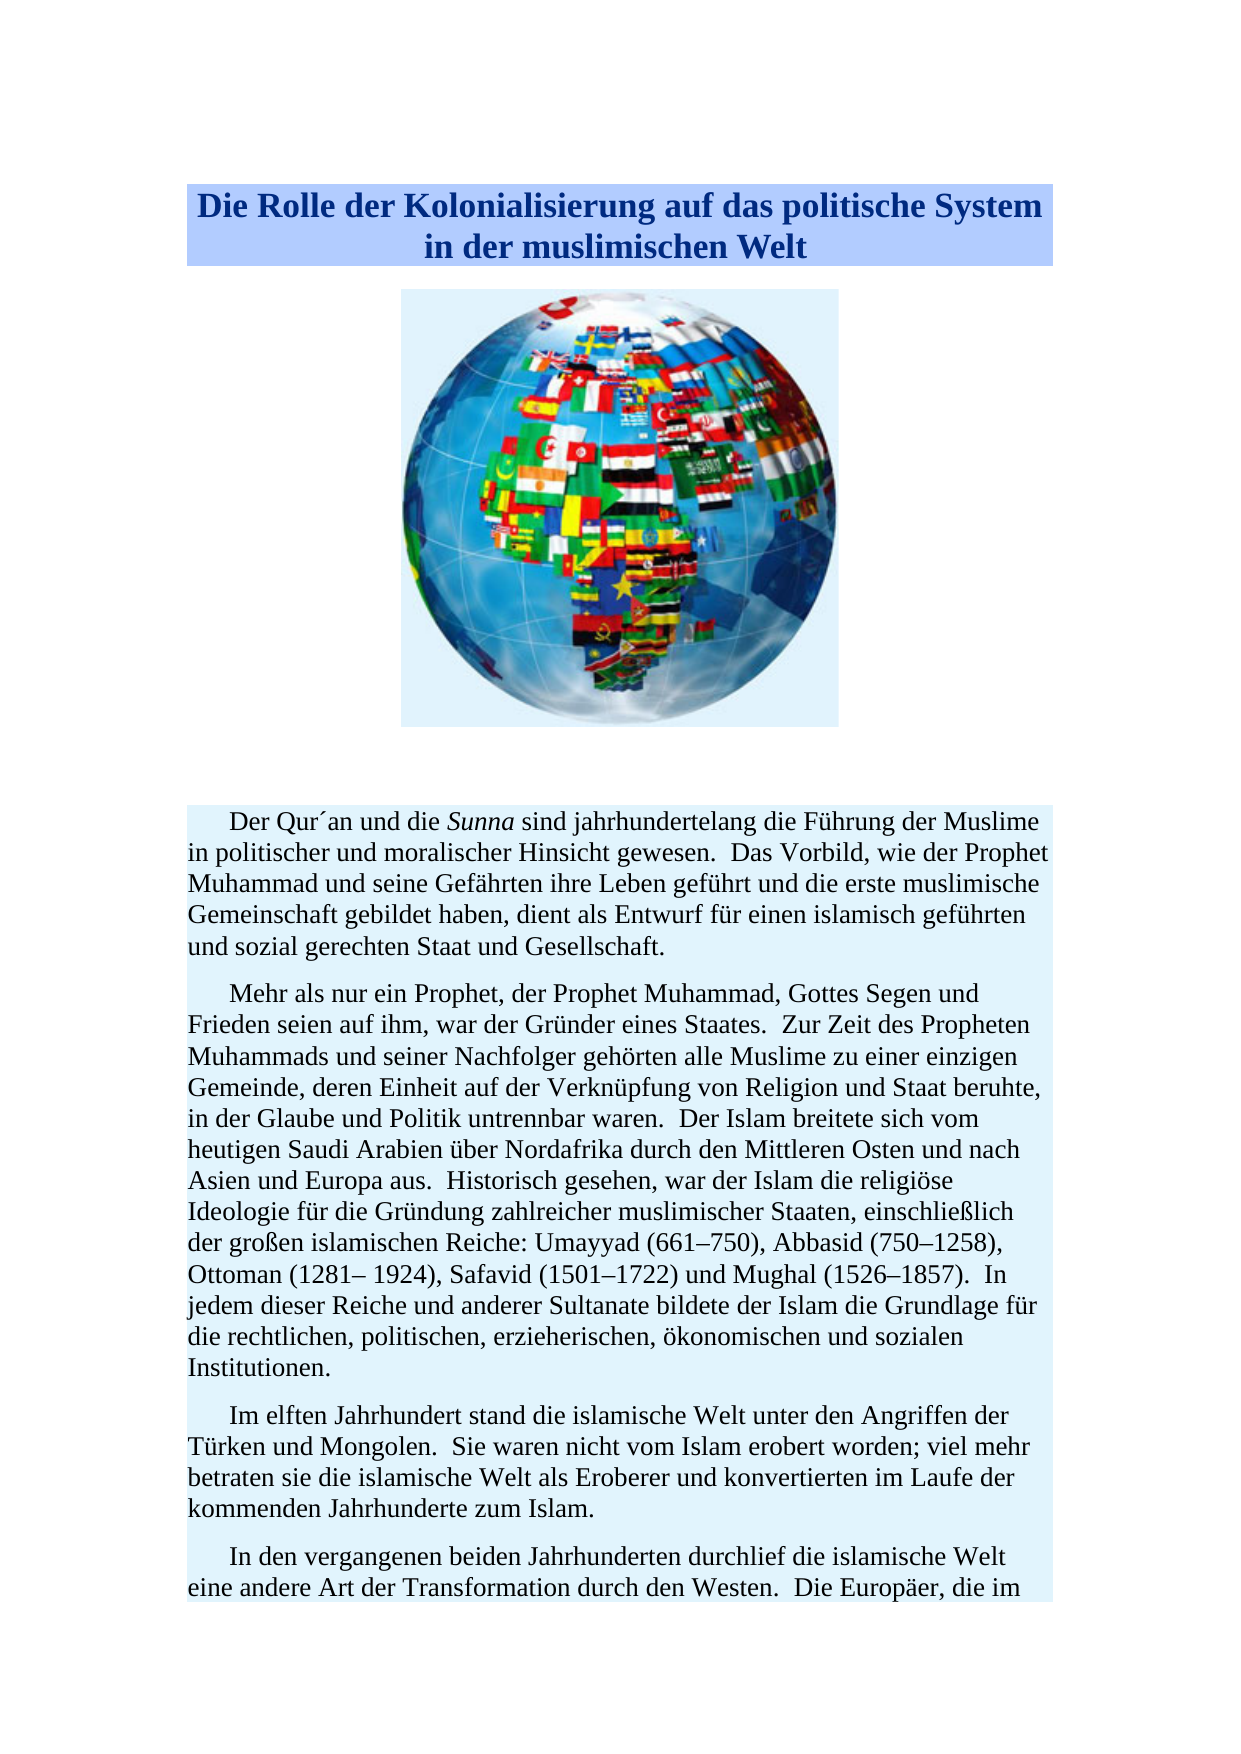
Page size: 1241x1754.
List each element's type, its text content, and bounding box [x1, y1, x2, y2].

text Im elften Jahrhundert stand die islamische Welt unter den Angriffen der Türken und Mongolen. Sie waren nicht vom Islam erobert worden; viel mehr betraten sie die islamische Welt als Eroberer und konvertierten im Laufe der kommenden Jahrhunderte zum Islam. [187, 1399, 1053, 1523]
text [187, 1540, 1053, 1602]
text Der Qur´an und die Sunna sind jahrhundertelang die Führung der Muslime in politischer und moralischer Hinsicht gewesen. Das Vorbild, wie der Prophet Muhammad und seine Gefährten ihre Leben geführt und die erste muslimische Gemeinschaft gebildet haben, dient als Entwurf für einen islamisch geführten und sozial gerechten Staat und Gesellschaft. [187, 805, 1053, 961]
picture [401, 289, 839, 727]
text Mehr als nur ein Prophet, der Prophet Muhammad, Gottes Segen und Frieden seien auf ihm, war der Gründer eines Staates. Zur Zeit des Propheten Muhammads und seiner Nachfolger gehörten alle Muslime zu einer einzigen Gemeinde, deren Einheit auf der Verknüpfung von Religion und Staat beruhte, in der Glaube und Politik untrennbar waren. Der Islam breitete sich vom heutigen Saudi Arabien über Nordafrika durch den Mittleren Osten und nach Asien und Europa aus. Historisch gesehen, war der Islam die religiöse Ideologie für die Gründung zahlreicher muslimischer Staaten, einschließlich der großen islamischen Reiche: Umayyad (661–750), Abbasid (750–1258), Ottoman (1281– 1924), Safavid (1501–1722) und Mughal (1526–1857). In jedem dieser Reiche und anderer Sultanate bildete der Islam die Grundlage für die rechtlichen, politischen, erzieherischen, ökonomischen und sozialen Institutionen. [187, 977, 1053, 1382]
text Die Rolle der Kolonialisierung auf das politische System in der muslimischen Welt [187, 184, 1053, 266]
